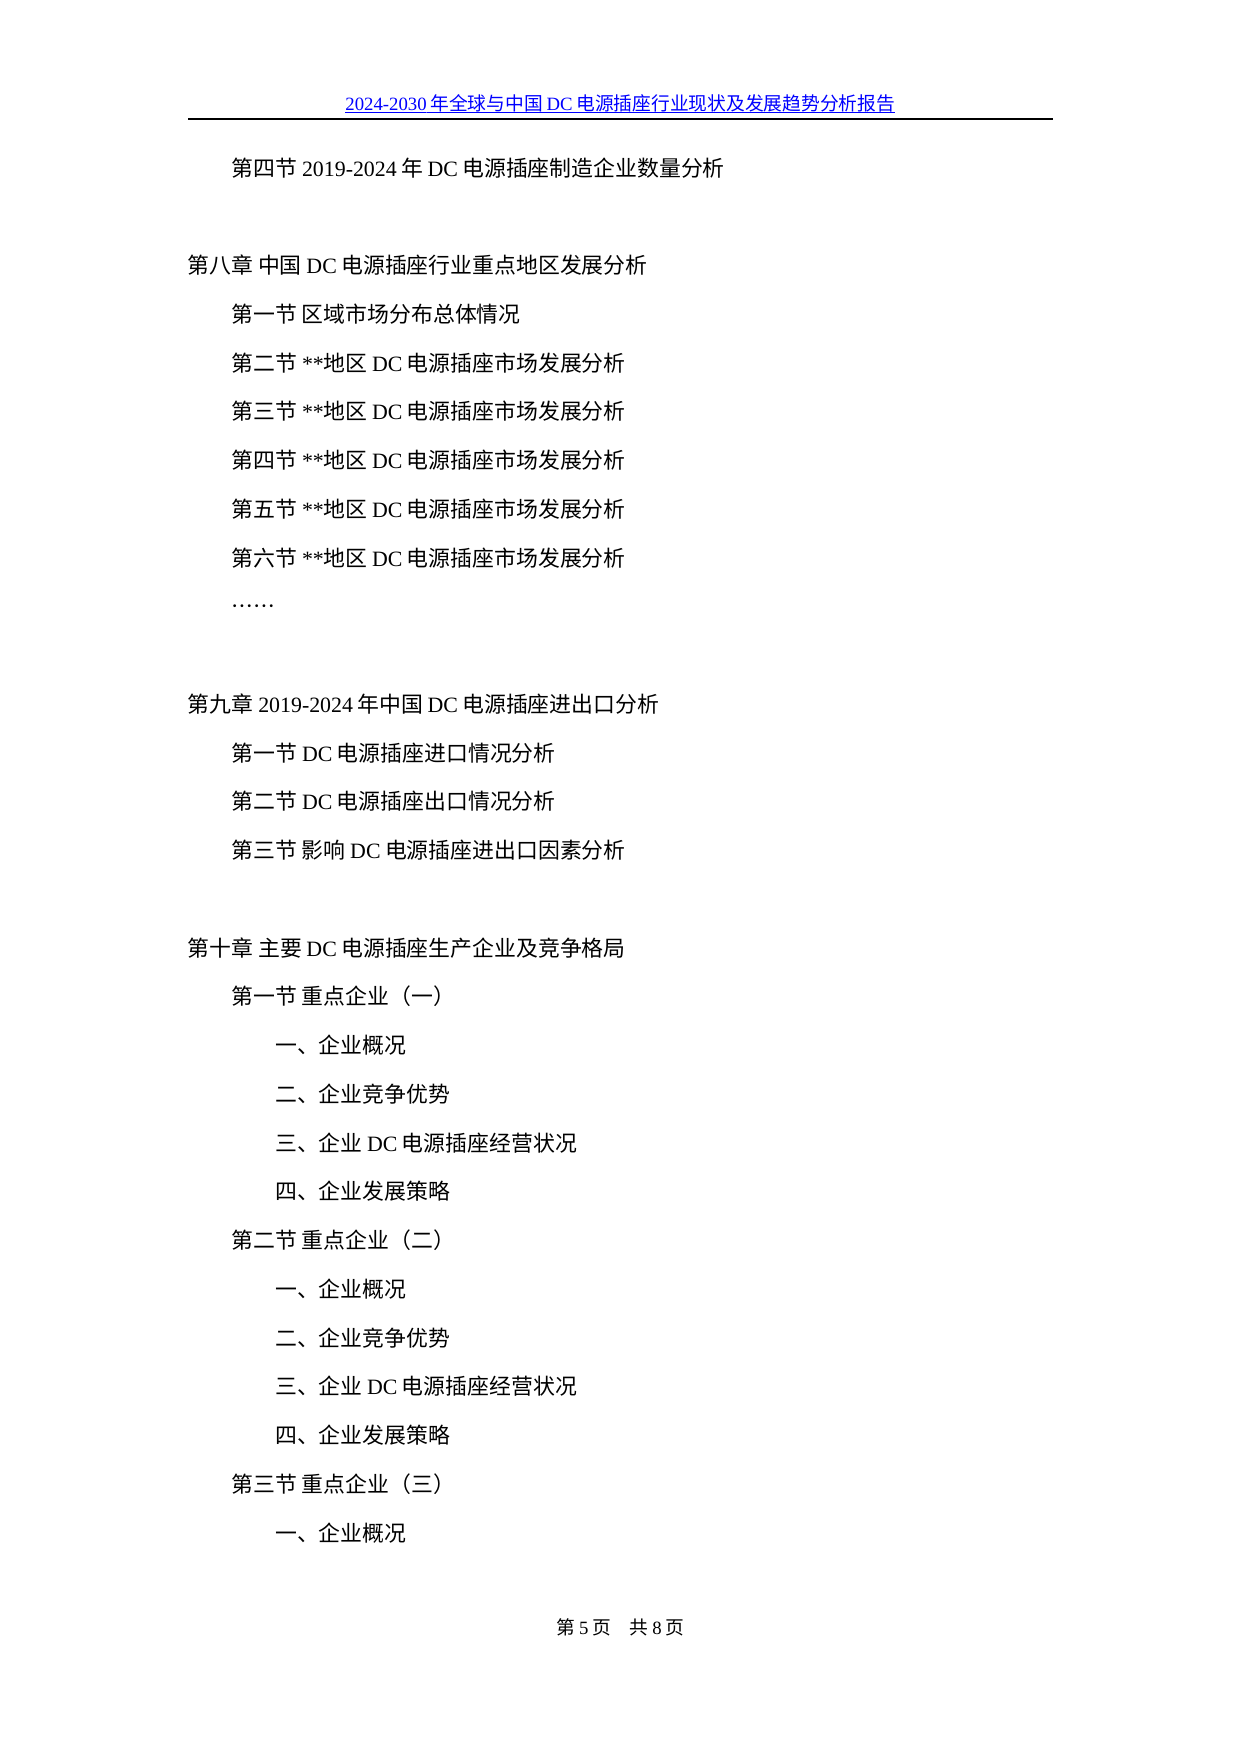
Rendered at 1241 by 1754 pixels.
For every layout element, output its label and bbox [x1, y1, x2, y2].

text [187, 150, 1053, 1548]
